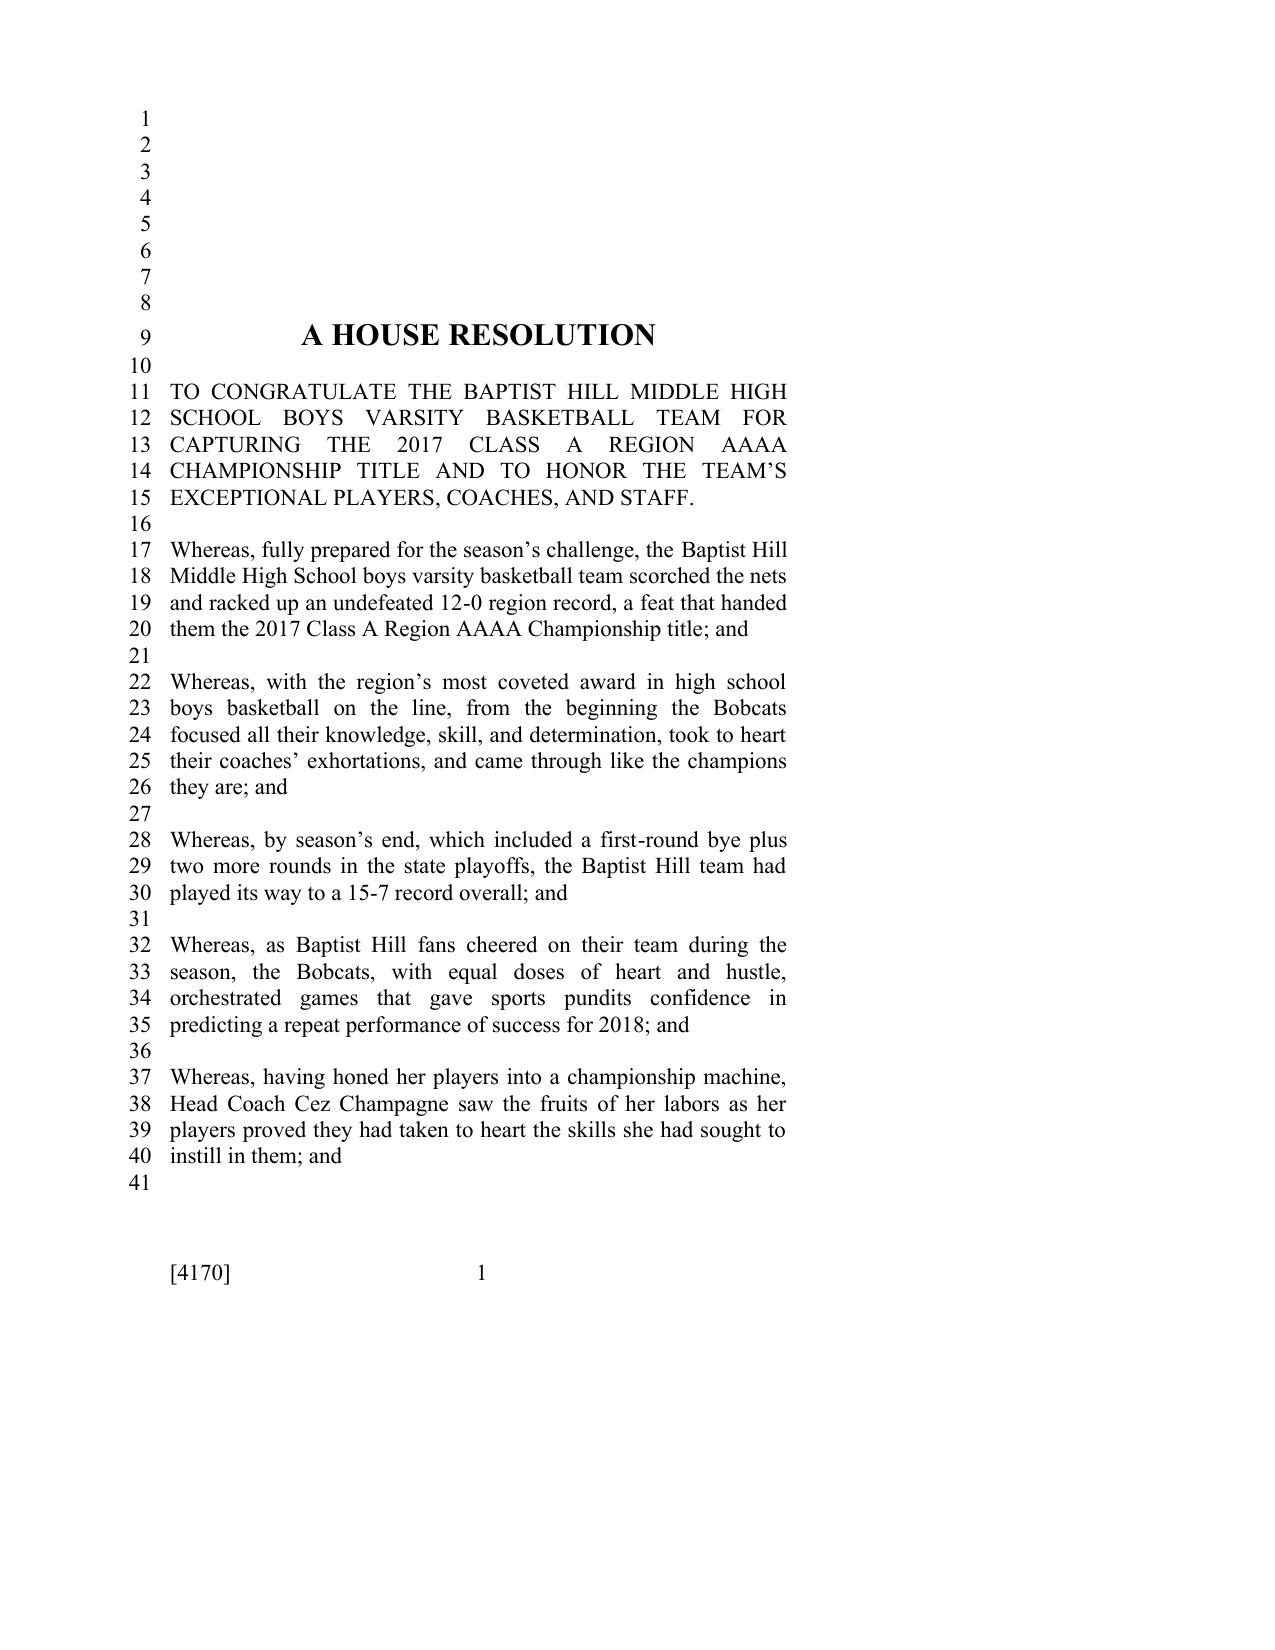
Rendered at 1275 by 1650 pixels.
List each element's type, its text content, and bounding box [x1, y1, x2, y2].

text Whereas, having honed her players into a championship machine, Head Coach Cez Champagne saw the fruits of her labors as her players proved they had taken to heart the skills she had sought to instill in them; and [169, 1063, 787, 1169]
text Whereas, fully prepared for the season’s challenge, the Baptist Hill Middle High School boys varsity basketball team scorched the nets and racked up an undefeated 12-0 region record, a feat that handed them the 2017 Class A Region AAAA Championship title; and [169, 536, 787, 642]
text Whereas, with the region’s most coveted award in high school boys basketball on the line, from the beginning the Bobcats focused all their knowledge, skill, and determination, took to heart their coaches’ exhortations, and came through like the champions they are; and [169, 668, 787, 800]
text Whereas, as Baptist Hill fans cheered on their team during the season, the Bobcats, with equal doses of heart and hustle, orchestrated games that gave sports pundits confidence in predicting a repeat performance of success for 2018; and [169, 932, 787, 1037]
text A HOUSE RESOLUTION [169, 316, 787, 352]
text TO CONGRATULATE THE BAPTIST HILL MIDDLE HIGH SCHOOL BOYS VARSITY BASKETBALL TEAM FOR CAPTURING THE 2017 CLASS A REGION AAAA CHAMPIONSHIP TITLE AND TO HONOR THE TEAM’S EXCEPTIONAL PLAYERS, COACHES, AND STAFF. [169, 378, 787, 510]
text Whereas, by season’s end, which included a first-round bye plus two more rounds in the state playoffs, the Baptist Hill team had played its way to a 15-7 record overall; and [169, 826, 787, 905]
